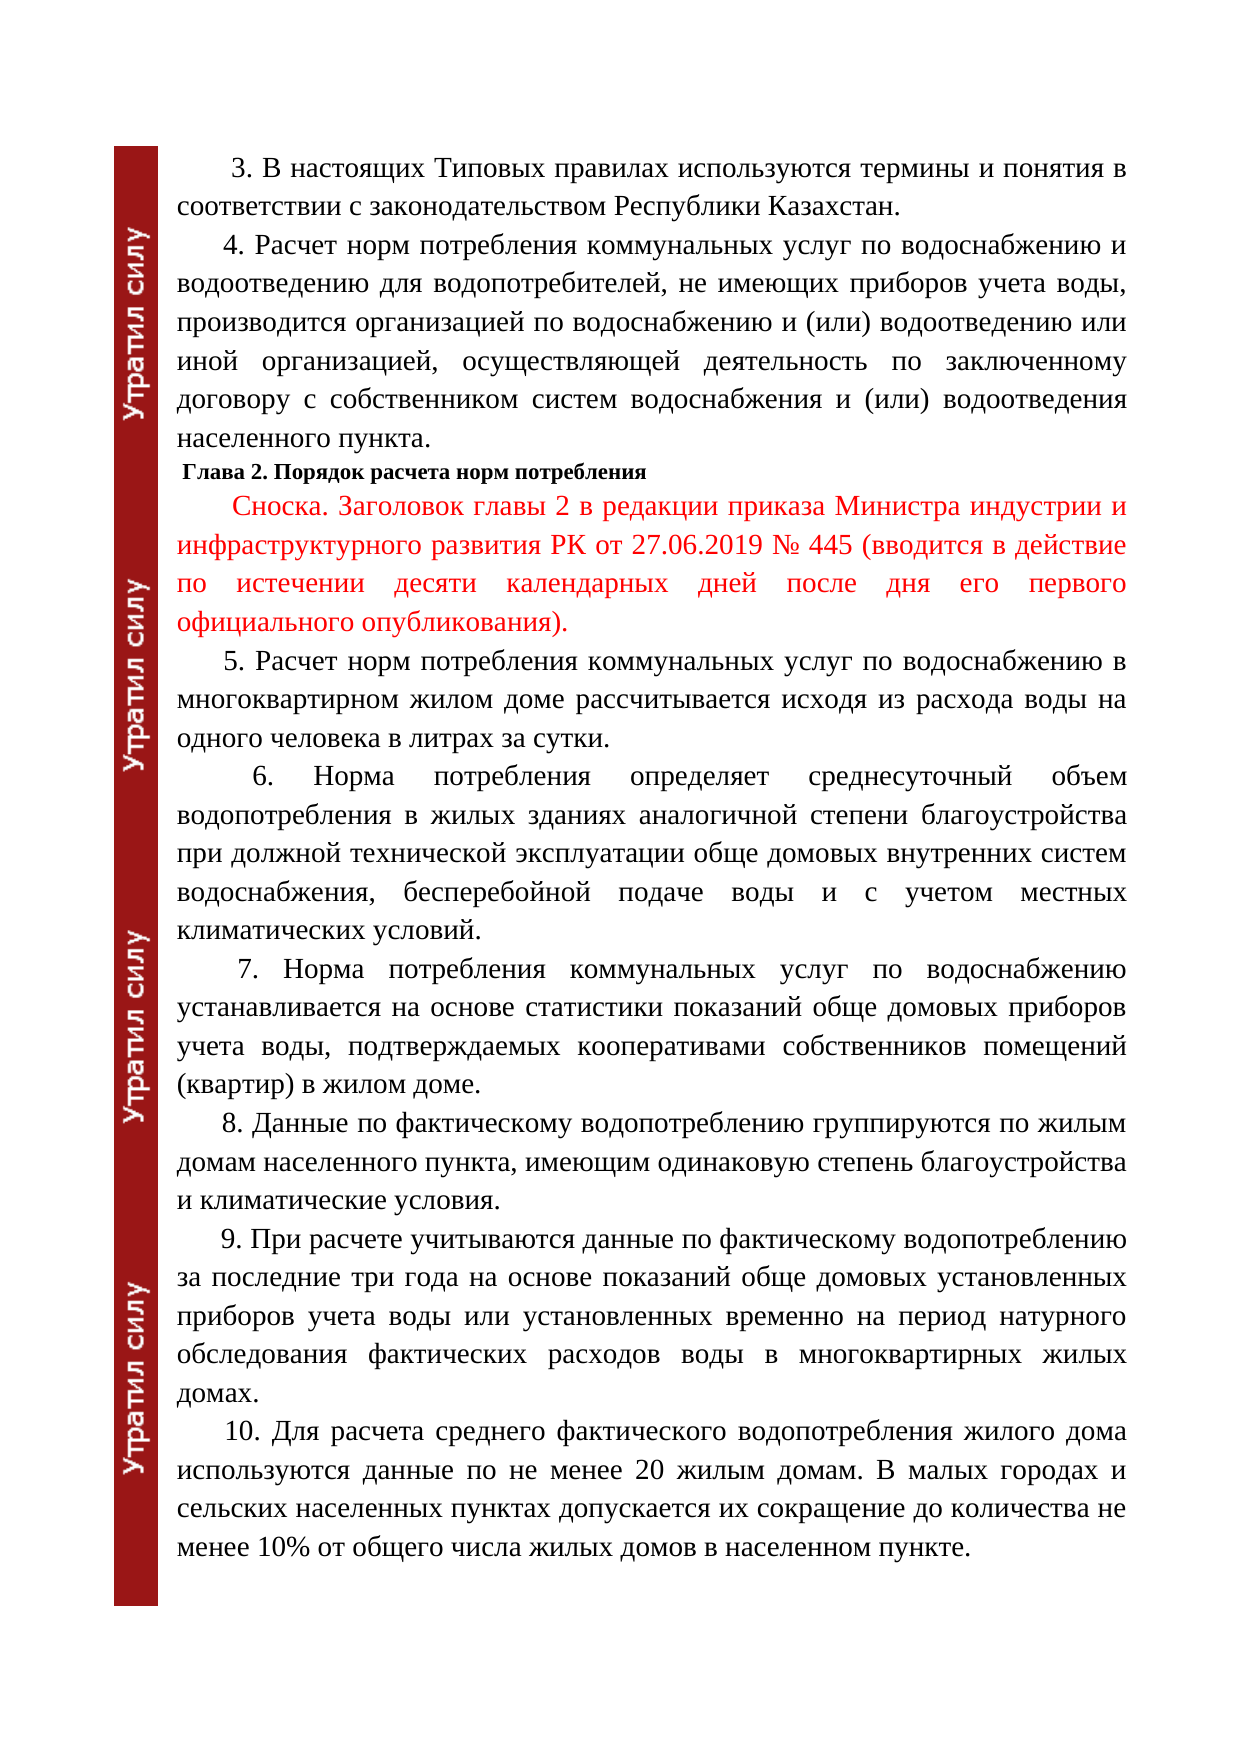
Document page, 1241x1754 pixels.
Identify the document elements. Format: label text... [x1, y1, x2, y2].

text 6. Норма потребления определяет среднесуточный объем водопотребления в жилых зданиях аналогичной степени благоустройства при должной технической эксплуатации обще домовых внутренних систем водоснабжения, бесперебойной подаче воды и с учетом местных климатических условий. [112, 758, 1128, 946]
text 9. При расчете учитываются данные по фактическому водопотреблению за последние три года на основе показаний обще домовых установленных приборов учета воды или установленных временно на период натурного обследования фактических расходов воды в многоквартирных жилых домах. [112, 1221, 1128, 1408]
text 4. Расчет норм потребления коммунальных услуг по водоснабжению и водоотведению для водопотребителей, не имеющих приборов учета воды, производится организацией по водоснабжению и (или) водоотведению или иной организацией, осуществляющей деятельность по заключенному договору с собственником систем водоснабжения и (или) водоотведения населенного пункта. [112, 227, 1128, 453]
picture [114, 1216, 158, 1221]
picture [114, 1563, 158, 1606]
text 7. Норма потребления коммунальных услуг по водоснабжению устанавливается на основе статистики показаний обще домовых приборов учета воды, подтверждаемых кооперативами собственников помещений (квартир) в жилом доме. [112, 951, 1128, 1100]
text 10. Для расчета среднего фактического водопотребления жилого дома используются данные по не менее 20 жилым домам. В малых городах и сельских населенных пунктах допускается их сокращение до количества не менее 10% от общего числа жилых домов в населенном пункте. [112, 1413, 1128, 1563]
picture [114, 453, 158, 458]
picture [114, 1408, 158, 1413]
text 3. В настоящих Типовых правилах используются термины и понятия в соответствии с законодательством Республики Казахстан. [112, 150, 1128, 222]
text Сноска. Заголовок главы 2 в редакции приказа Министра индустрии и инфраструктурного развития РК от 27.06.2019 № 445 (вводится в действие по истечении десяти календарных дней после дня его первого официального опубликования). [112, 488, 1128, 638]
picture [114, 638, 158, 643]
text 5. Расчет норм потребления коммунальных услуг по водоснабжению в многоквартирном жилом доме рассчитывается исходя из расхода воды на одного человека в литрах за сутки. [112, 643, 1128, 753]
picture [114, 946, 158, 951]
text Глава 2. Порядок расчета норм потребления [112, 458, 1128, 485]
picture [114, 146, 158, 150]
picture [114, 222, 158, 227]
text 8. Данные по фактическому водопотреблению группируются по жилым домам населенного пункта, имеющим одинаковую степень благоустройства и климатические условия. [112, 1105, 1128, 1216]
picture [114, 1100, 158, 1105]
picture [114, 753, 158, 758]
